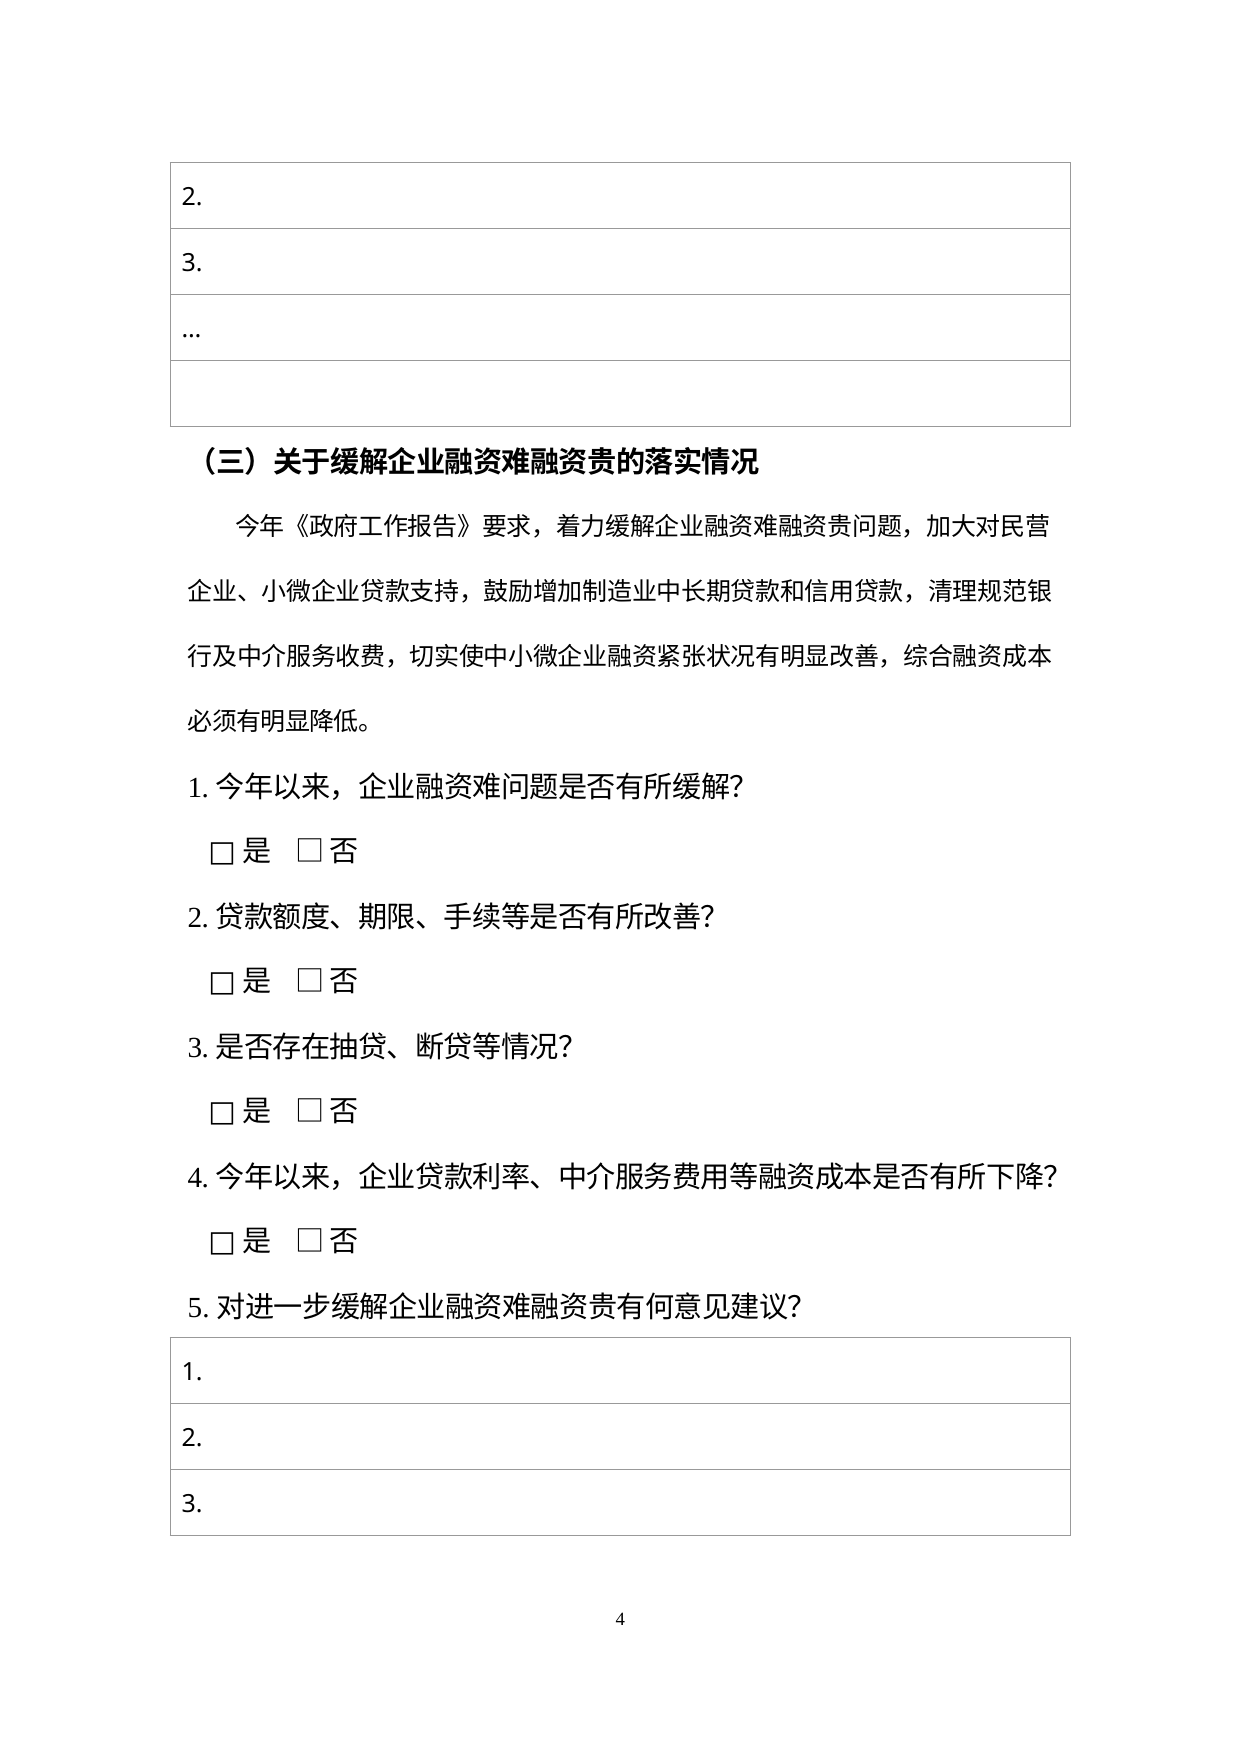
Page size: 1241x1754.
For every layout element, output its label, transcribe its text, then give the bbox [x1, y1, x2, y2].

text 4. 今年以来，企业贷款利率、中介服务费用等融资成本是否有所下降？ [187, 1142, 1053, 1207]
text □ 是 □ 否 [187, 947, 1053, 1012]
table_cell 3. [171, 1470, 1070, 1535]
text □ 是 □ 否 [187, 1077, 1053, 1142]
table_header 1. [171, 1338, 1070, 1403]
table_cell 3. [171, 229, 1070, 294]
table_cell 2. [171, 163, 1070, 228]
text （三）关于缓解企业融资难融资贵的落实情况 [187, 427, 1053, 492]
text 今年《政府工作报告》要求，着力缓解企业融资难融资贵问题，加大对民营企业、小微企业贷款支持，鼓励增加制造业中长期贷款和信用贷款，清理规范银行及中介服务收费，切实使中小微企业融资紧张状况有明显改善，综合融资成本必须有明显降低。 [187, 492, 1053, 752]
table_cell 2. [171, 1404, 1070, 1469]
text 3. 是否存在抽贷、断贷等情况？ [187, 1012, 1053, 1077]
text 2. 贷款额度、期限、手续等是否有所改善？ [187, 882, 1053, 947]
text 1. 今年以来，企业融资难问题是否有所缓解？ [187, 752, 1053, 817]
table_cell … [171, 295, 1070, 360]
table_cell [171, 361, 1070, 426]
text 5. 对进一步缓解企业融资难融资贵有何意见建议？ [187, 1272, 1053, 1337]
text □ 是 □ 否 [187, 817, 1053, 882]
text □ 是 □ 否 [187, 1207, 1053, 1272]
